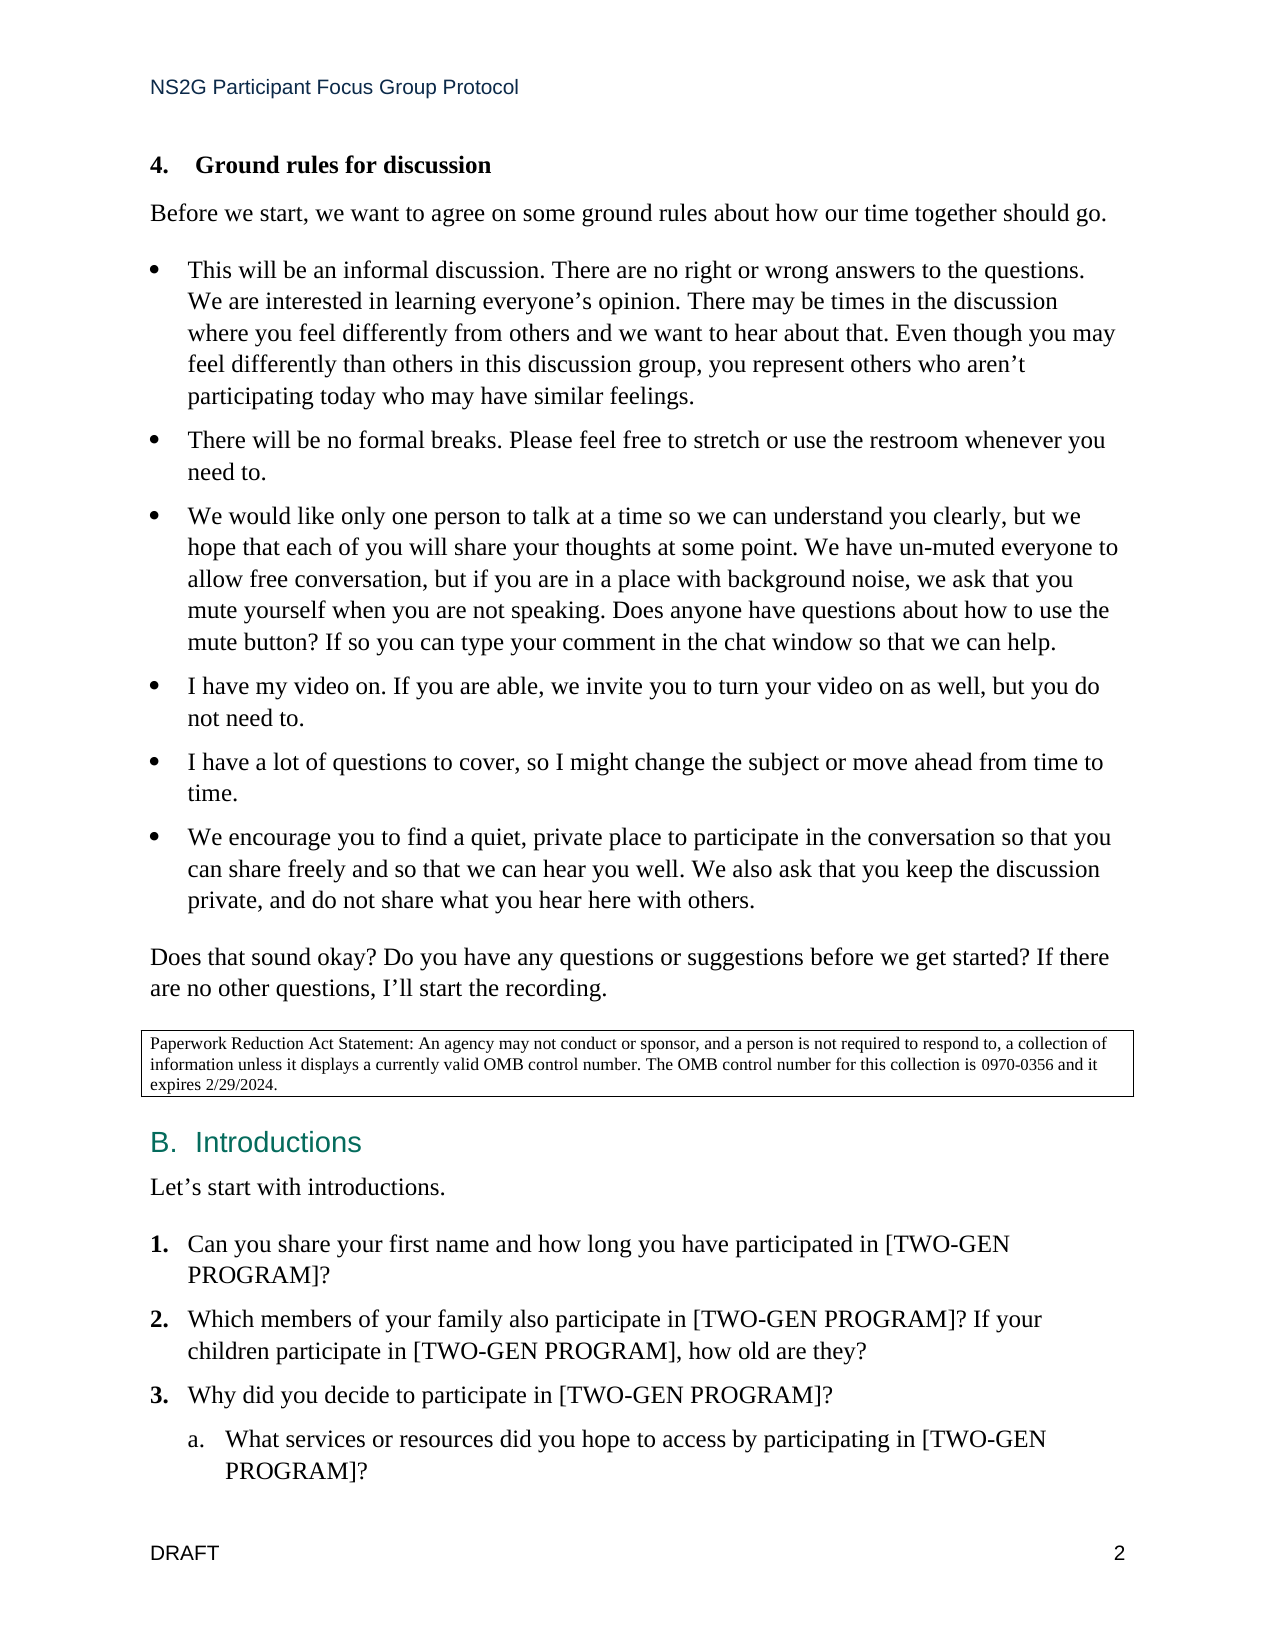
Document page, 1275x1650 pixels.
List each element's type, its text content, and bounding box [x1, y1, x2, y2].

text Let’s start with introductions. [150, 1172, 1125, 1201]
text Before we start, we want to agree on some ground rules about how our time together should go. [150, 198, 1125, 227]
list This will be an informal discussion. There are no right or wrong answers to the questions. We are interested in learning everyone’s opinion. There may be times in the discussion where you feel differently from others and we want to hear about that. Even though you may feel differently than others in this discussion group, you represent others who aren’t participating today who may have similar feelings. [150, 255, 1125, 410]
text B. Introductions [150, 1122, 1125, 1160]
text 4. Ground rules for discussion [150, 150, 1125, 179]
text Does that sound okay? Do you have any questions or suggestions before we get started? If there are no other questions, I’ll start the recording. [150, 942, 1125, 1002]
list We would like only one person to talk at a time so we can understand you clearly, but we hope that each of you will share your thoughts at some point. We have un-muted everyone to allow free conversation, but if you are in a place with background noise, we ask that you mute yourself when you are not speaking. Does anyone have questions about how to use the mute button? If so you can type your comment in the chat window so that we can help. [150, 501, 1125, 656]
list Can you share your first name and how long you have participated in [TWO-GEN PROGRAM]? [150, 1229, 1125, 1289]
list I have my video on. If you are able, we invite you to turn your video on as well, but you do not need to. [150, 671, 1125, 731]
text Paperwork Reduction Act Statement: An agency may not conduct or sponsor, and a person is not required to respond to, a collection of information unless it displays a currently valid OMB control number. The OMB control number for this collection is 0970-0356 and it expires 2/29/2024. [142, 1031, 1133, 1096]
list We encourage you to find a quiet, private place to participate in the conversation so that you can share freely and so that we can hear you well. We also ask that you keep the discussion private, and do not share what you hear here with others. [150, 822, 1125, 914]
list I have a lot of questions to cover, so I might change the subject or move ahead from time to time. [150, 747, 1125, 807]
list There will be no formal breaks. Please feel free to stretch or use the restroom whenever you need to. [150, 425, 1125, 485]
list Which members of your family also participate in [TWO-GEN PROGRAM]? If your children participate in [TWO-GEN PROGRAM], how old are they? [150, 1304, 1125, 1365]
list What services or resources did you hope to access by participating in [TWO-GEN PROGRAM]? [187, 1424, 1125, 1484]
list Why did you decide to participate in [TWO-GEN PROGRAM]? [150, 1380, 1125, 1409]
